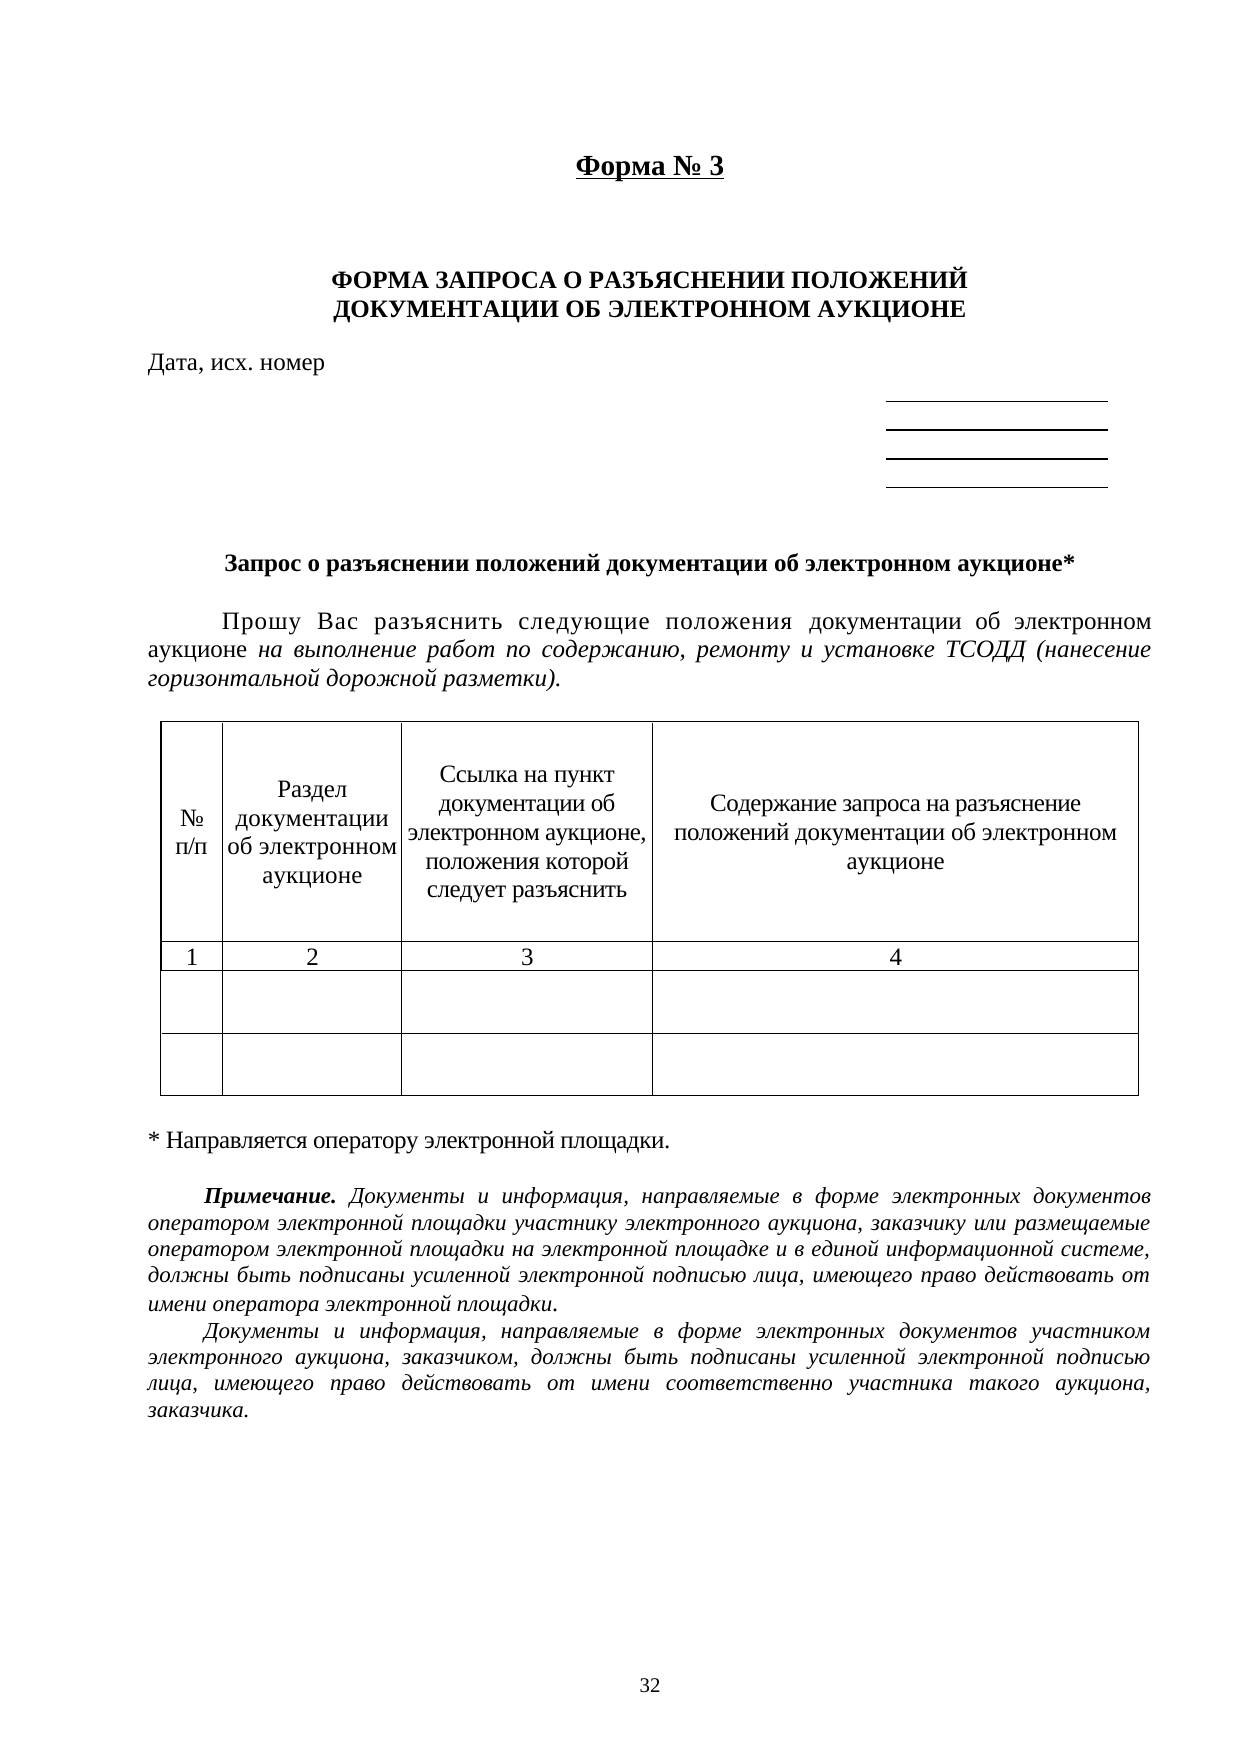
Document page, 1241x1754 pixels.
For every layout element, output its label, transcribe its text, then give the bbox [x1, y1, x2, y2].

table_header № п/п [162, 722, 222, 941]
table_cell [223, 1034, 401, 1095]
text ДОКУМЕНТАЦИИ ОБ ЭЛЕКТРОННОМ АУКЦИОНЕ [148, 294, 1152, 323]
table_cell [653, 1034, 1138, 1095]
table_cell [402, 971, 652, 1033]
text Прошу Вас разъяснить следующие положения документации об электронном аукционе на выполнение работ по содержанию, ремонту и установке ТСОДД (нанесение горизонтальной дорожной разметки). [148, 606, 1152, 692]
table_cell [161, 971, 222, 1033]
table_cell [402, 1034, 652, 1095]
table_header Раздел документации об электронном аукционе [223, 722, 401, 941]
text ФОРМА ЗАПРОСА О РАЗЪЯСНЕНИИ ПОЛОЖЕНИЙ [148, 266, 1152, 294]
text Документы и информация, направляемые в форме электронных документов участником электронного аукциона, заказчиком, должны быть подписаны усиленной электронной подписью лица, имеющего право действовать от имени соответственно участника такого аукциона, заказчика. [148, 1317, 1152, 1422]
text Примечание. Документы и информация, направляемые в форме электронных документов оператором электронной площадки участнику электронного аукциона, заказчику или размещаемые оператором электронной площадки на электронной площадке и в единой информационной системе, должны быть подписаны усиленной электронной подписью лица, имеющего право действовать от имени оператора электронной площадки. [148, 1182, 1152, 1317]
text Запрос о разъяснении положений документации об электронном аукционе* [148, 548, 1152, 577]
table_header Ссылка на пункт документации об электронном аукционе, положения которой следует разъяснить [402, 722, 652, 941]
text Дата, исх. номер [148, 347, 1152, 376]
text Форма № 3 [148, 148, 1152, 182]
text * Направляется оператору электронной площадки. [148, 1125, 1152, 1154]
table_cell [223, 971, 401, 1033]
table_header Содержание запроса на разъяснение положений документации об электронном аукционе [653, 722, 1138, 941]
table_cell [161, 1034, 222, 1095]
table_cell [653, 971, 1138, 1033]
